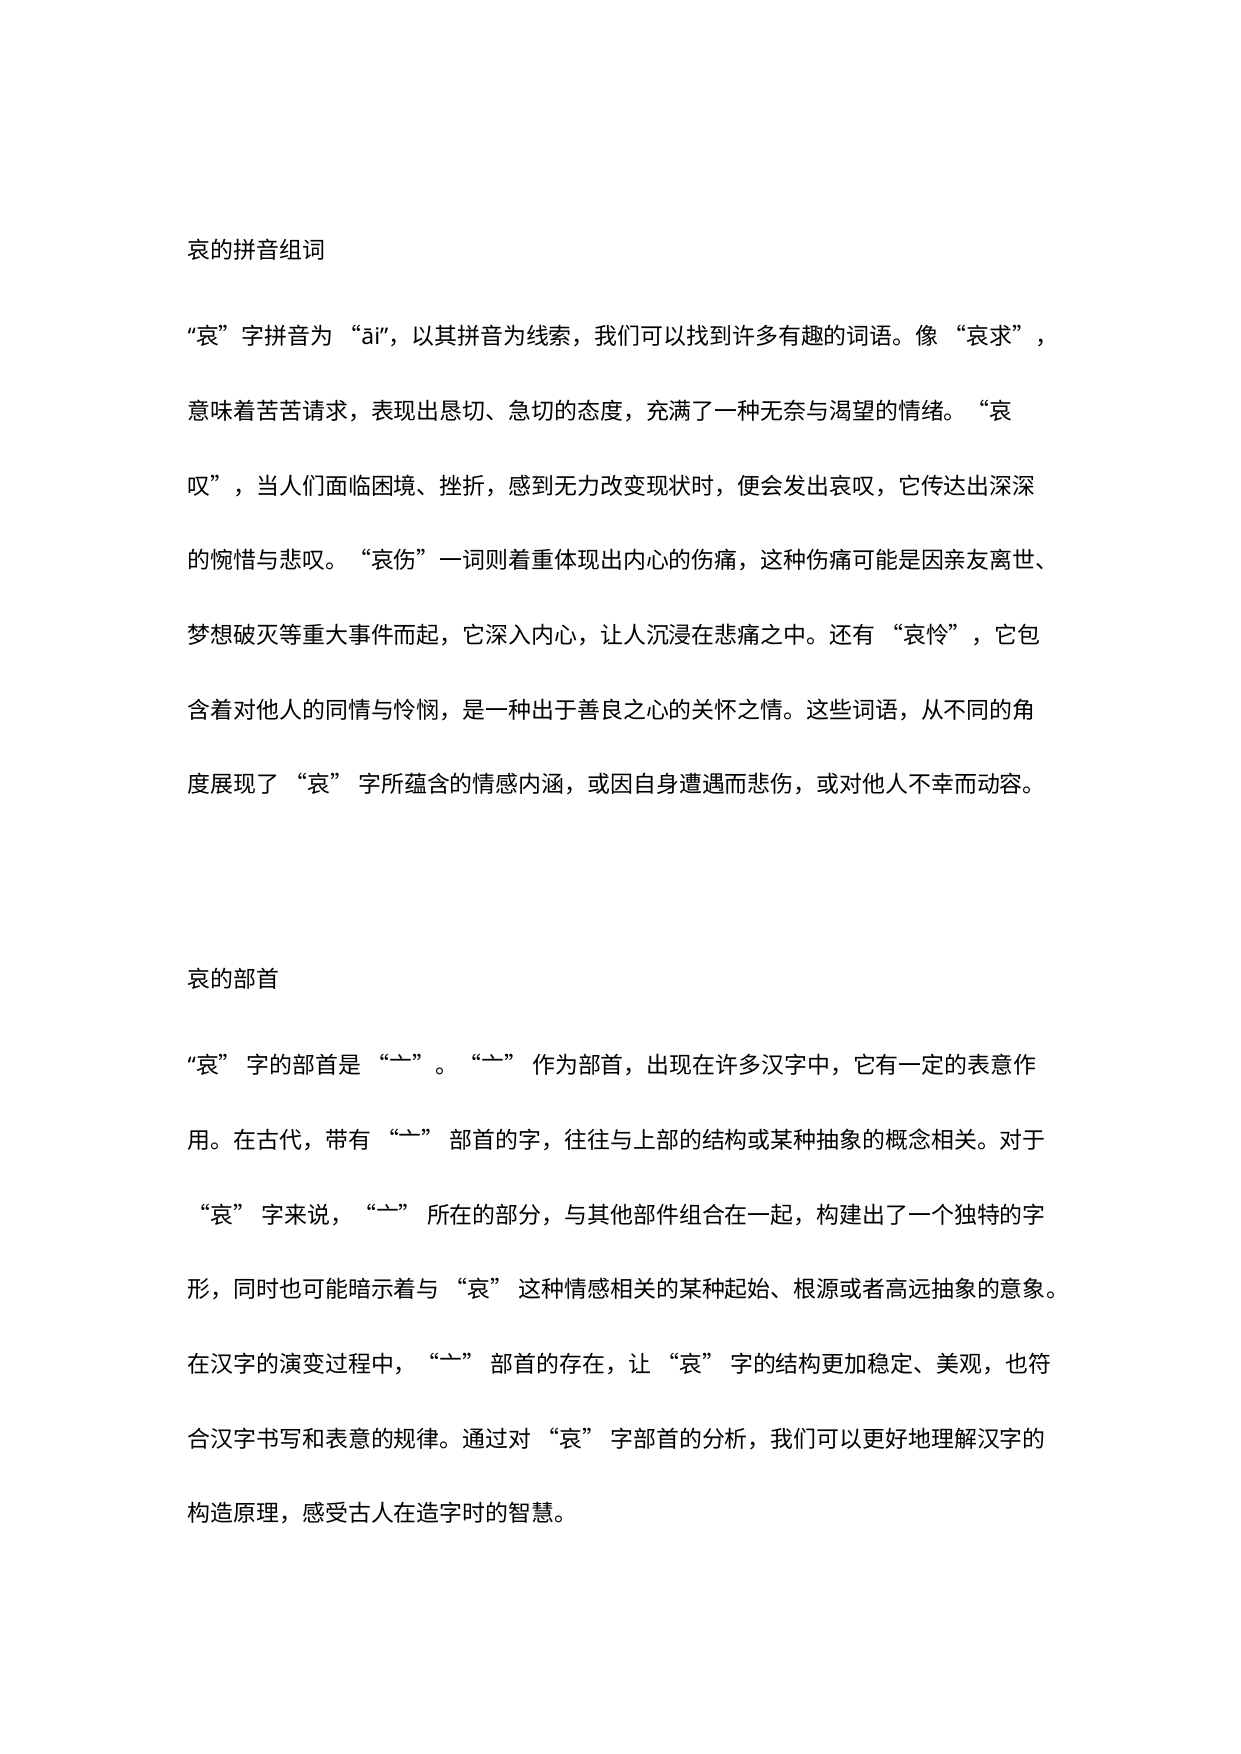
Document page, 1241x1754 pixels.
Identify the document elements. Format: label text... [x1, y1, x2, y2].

text “哀” 字的部首是 “亠”。“亠” 作为部首，出现在许多汉字中，它有一定的表意作用。在古代，带有 “亠” 部首的字，往往与上部的结构或某种抽象的概念相关。对于 “哀” 字来说，“亠” 所在的部分，与其他部件组合在一起，构建出了一个独特的字形，同时也可能暗示着与 “哀” 这种情感相关的某种起始、根源或者高远抽象的意象。在汉字的演变过程中，“亠” 部首的存在，让 “哀” 字的结构更加稳定、美观，也符合汉字书写和表意的规律。通过对 “哀” 字部首的分析，我们可以更好地理解汉字的构造原理，感受古人在造字时的智慧。 [187, 1031, 1053, 1544]
text 哀的拼音组词 [187, 216, 1053, 281]
text 哀的部首 [187, 945, 1053, 1010]
text “哀”字拼音为 “āi”，以其拼音为线索，我们可以找到许多有趣的词语。像 “哀求”，意味着苦苦请求，表现出恳切、急切的态度，充满了一种无奈与渴望的情绪。“哀叹”，当人们面临困境、挫折，感到无力改变现状时，便会发出哀叹，它传达出深深的惋惜与悲叹。“哀伤”一词则着重体现出内心的伤痛，这种伤痛可能是因亲友离世、梦想破灭等重大事件而起，它深入内心，让人沉浸在悲痛之中。还有 “哀怜”，它包含着对他人的同情与怜悯，是一种出于善良之心的关怀之情。这些词语，从不同的角度展现了 “哀” 字所蕴含的情感内涵，或因自身遭遇而悲伤，或对他人不幸而动容。 [187, 302, 1053, 816]
